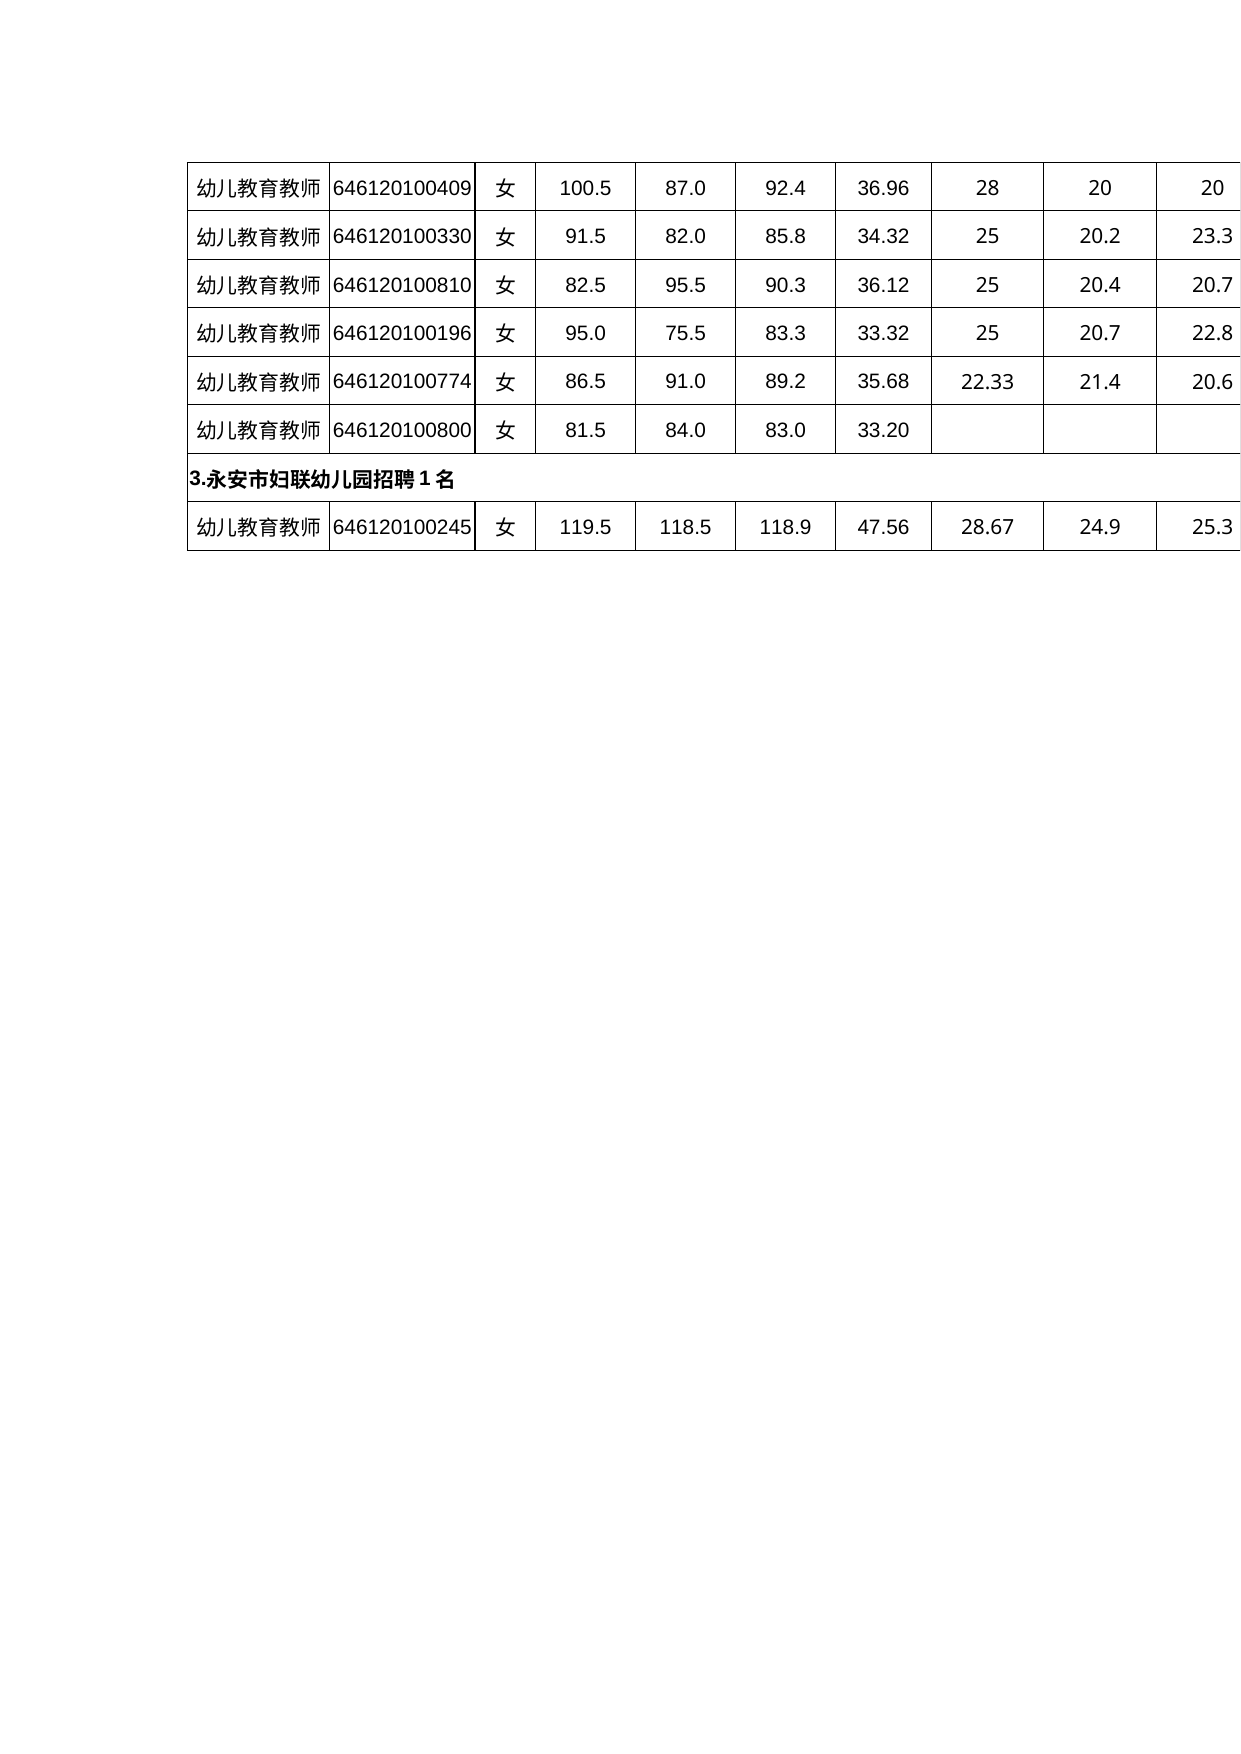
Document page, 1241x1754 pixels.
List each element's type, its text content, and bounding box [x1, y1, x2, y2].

table_cell 3.永安市妇联幼儿园招聘1名 [188, 454, 1240, 501]
table_cell 20 [1044, 163, 1156, 210]
table_cell 84.0 [636, 405, 735, 453]
table_cell 646120100800 [330, 405, 474, 453]
table_cell 118.5 [636, 502, 735, 549]
table_cell 646120100409 [330, 163, 474, 210]
table_cell 90.3 [736, 260, 835, 307]
table_cell 95.0 [536, 308, 635, 356]
table_cell 82.5 [536, 260, 635, 307]
table_cell 95.5 [636, 260, 735, 307]
table_cell 女 [476, 405, 535, 453]
table_cell 20.2 [1044, 211, 1156, 259]
table_cell 34.32 [836, 211, 931, 259]
table_cell 646120100774 [330, 357, 474, 404]
table_cell 83.0 [736, 405, 835, 453]
table_cell 89.2 [736, 357, 835, 404]
table_cell 幼儿教育教师 [188, 357, 329, 404]
table_cell 女 [476, 260, 535, 307]
table_cell 36.12 [836, 260, 931, 307]
table_cell 23.3 [1157, 211, 1240, 259]
table_cell 幼儿教育教师 [188, 405, 329, 453]
table_cell 女 [476, 502, 535, 549]
table_cell 35.68 [836, 357, 931, 404]
table_cell 646120100810 [330, 260, 474, 307]
table_cell 25.3 [1157, 502, 1240, 549]
table_cell 86.5 [536, 357, 635, 404]
table_cell 幼儿教育教师 [188, 211, 329, 259]
table_cell 33.20 [836, 405, 931, 453]
table_cell 20.4 [1044, 260, 1156, 307]
table_cell 83.3 [736, 308, 835, 356]
table_cell 75.5 [636, 308, 735, 356]
table_cell 91.5 [536, 211, 635, 259]
table_cell 47.56 [836, 502, 931, 549]
table_cell [932, 405, 1043, 453]
table_cell 25 [932, 260, 1043, 307]
table_cell 22.8 [1157, 308, 1240, 356]
table_cell 119.5 [536, 502, 635, 549]
table_cell 20.7 [1157, 260, 1240, 307]
table_cell 92.4 [736, 163, 835, 210]
table_cell [1044, 405, 1156, 453]
table_cell 幼儿教育教师 [188, 163, 329, 210]
table_cell 25 [932, 211, 1043, 259]
table_cell 100.5 [536, 163, 635, 210]
table_cell 118.9 [736, 502, 835, 549]
table_cell 20.6 [1157, 357, 1240, 404]
table_cell 87.0 [636, 163, 735, 210]
table_cell 幼儿教育教师 [188, 308, 329, 356]
table_cell 91.0 [636, 357, 735, 404]
table_cell 646120100245 [330, 502, 474, 549]
table_cell 21.4 [1044, 357, 1156, 404]
table_cell 646120100196 [330, 308, 474, 356]
table_cell 25 [932, 308, 1043, 356]
table_cell [1157, 405, 1240, 453]
table_cell 28 [932, 163, 1043, 210]
table_cell 81.5 [536, 405, 635, 453]
table_cell 幼儿教育教师 [188, 502, 329, 549]
table_cell 33.32 [836, 308, 931, 356]
table_cell 24.9 [1044, 502, 1156, 549]
table_cell 28.67 [932, 502, 1043, 549]
table_cell 646120100330 [330, 211, 474, 259]
table_cell 女 [476, 308, 535, 356]
table_cell 22.33 [932, 357, 1043, 404]
table_cell 85.8 [736, 211, 835, 259]
table_cell 女 [476, 163, 535, 210]
table_cell 20.7 [1044, 308, 1156, 356]
table_cell 女 [476, 357, 535, 404]
table_cell 36.96 [836, 163, 931, 210]
table_cell 20 [1157, 163, 1240, 210]
table_cell 82.0 [636, 211, 735, 259]
table_cell 幼儿教育教师 [188, 260, 329, 307]
table_cell 女 [476, 211, 535, 259]
